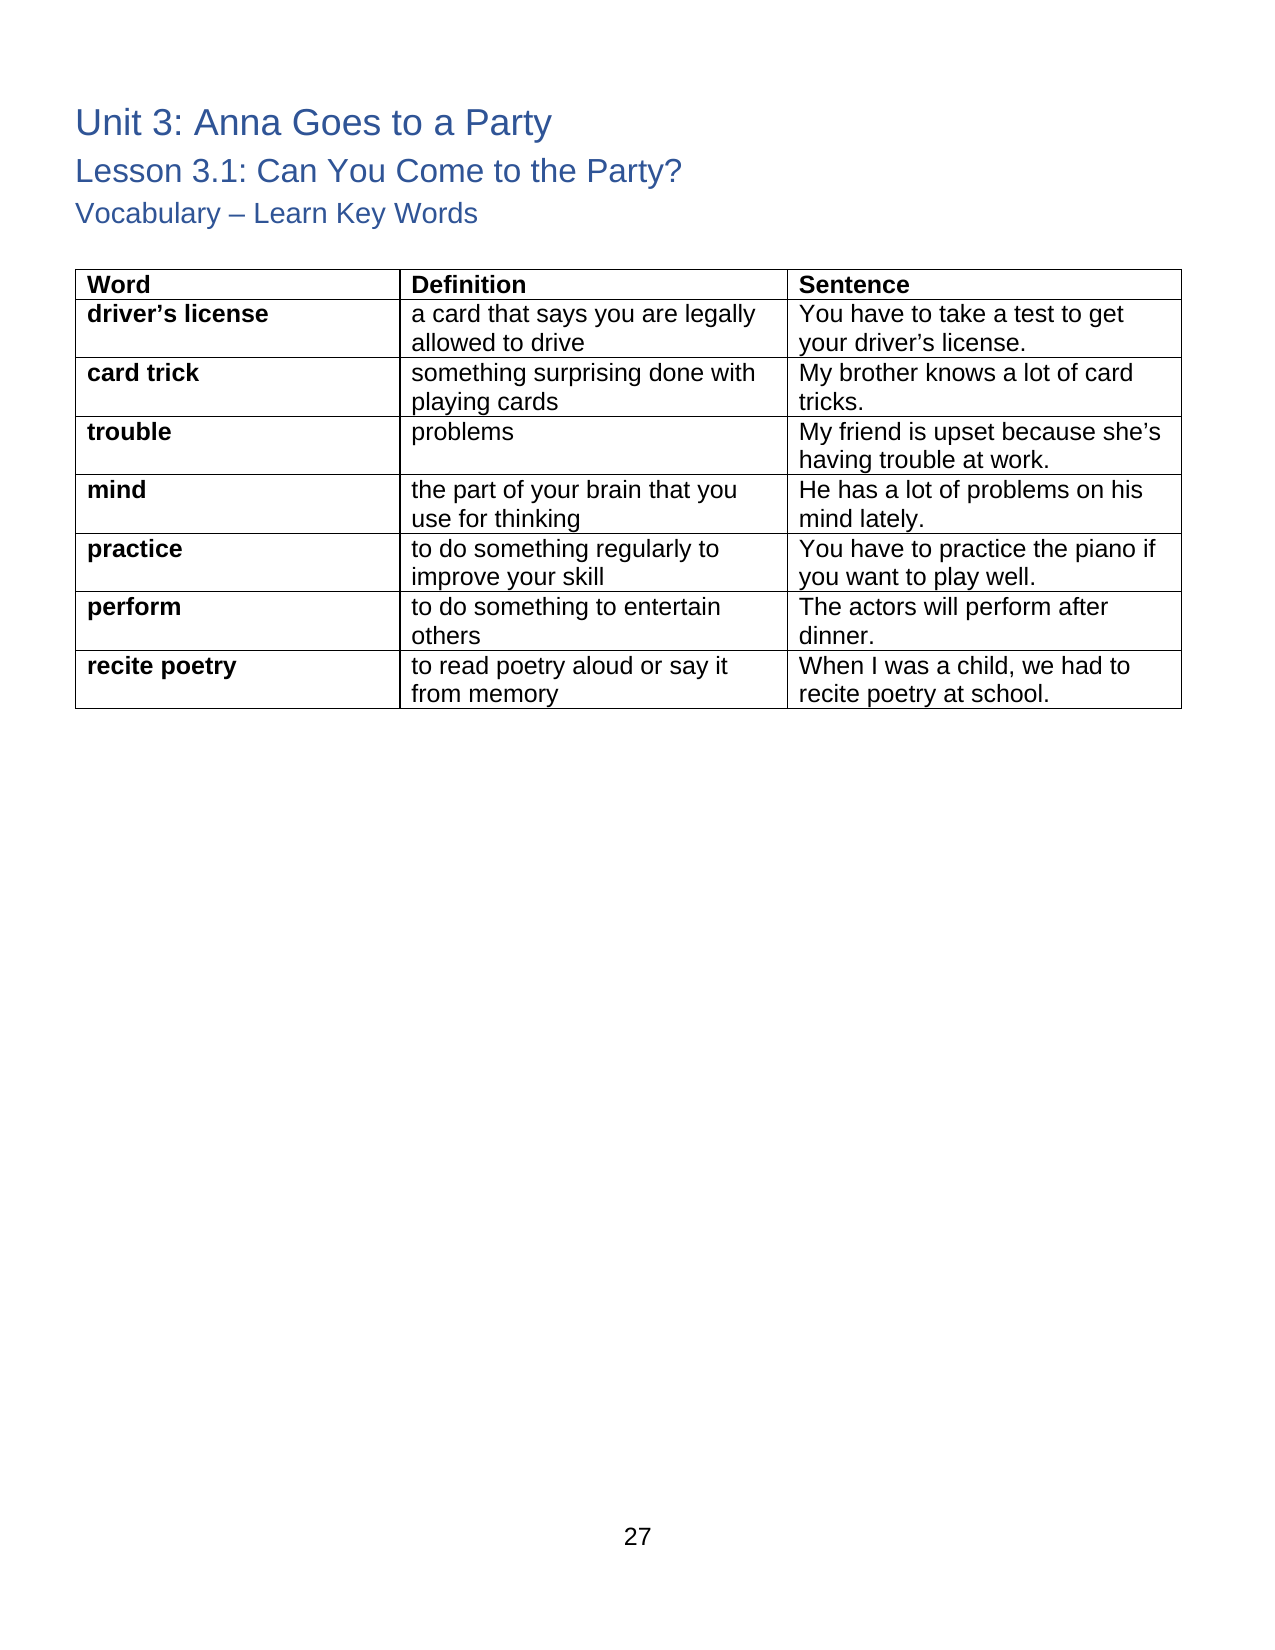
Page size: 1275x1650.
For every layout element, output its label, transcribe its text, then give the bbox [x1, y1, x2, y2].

table_cell something surprising done with playing cards [558, 358, 787, 416]
table_cell perform [76, 592, 399, 650]
table_cell the part of your brain that you use for thinking [581, 475, 787, 533]
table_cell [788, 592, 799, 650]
table_cell When I was a child, we had to recite poetry at school. [788, 651, 1181, 708]
table_cell to do something to entertain others [481, 592, 787, 650]
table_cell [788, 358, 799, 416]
table_cell You have to take a test to get your driver’s license. [1027, 300, 1181, 357]
table_cell My friend is upset because she’s having trouble at work. [1050, 417, 1181, 474]
table_cell He has a lot of problems on his mind lately. [925, 475, 1181, 533]
table_header Word [76, 270, 399, 298]
table_header Sentence [788, 270, 1181, 298]
table_cell You have to practice the piano if you want to play well. [788, 534, 1181, 591]
subtitle Lesson 3.1: Can You Come to the Party? [75, 151, 1200, 189]
table_cell card trick [76, 358, 399, 416]
subtitle Unit 3: Anna Goes to a Party [75, 100, 1200, 143]
table_cell to read poetry aloud or say it from memory [401, 651, 787, 708]
table_cell to do something regularly to improve your skill [401, 534, 787, 591]
table_cell problems [401, 417, 787, 474]
table_cell practice [76, 534, 399, 591]
subtitle Vocabulary – Learn Key Words [75, 196, 1200, 266]
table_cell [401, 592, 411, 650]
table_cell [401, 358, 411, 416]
table_cell My brother knows a lot of card tricks. [864, 358, 1181, 416]
table_cell driver’s license [76, 300, 399, 357]
table_cell recite poetry [76, 651, 399, 708]
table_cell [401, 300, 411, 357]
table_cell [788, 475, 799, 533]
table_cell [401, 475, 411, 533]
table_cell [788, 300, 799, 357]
table_header Definition [401, 270, 787, 298]
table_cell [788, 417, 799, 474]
table_cell a card that says you are legally allowed to drive [585, 300, 787, 357]
table_cell mind [76, 475, 399, 533]
table_cell trouble [76, 417, 399, 474]
table_cell The actors will perform after dinner. [875, 592, 1181, 650]
